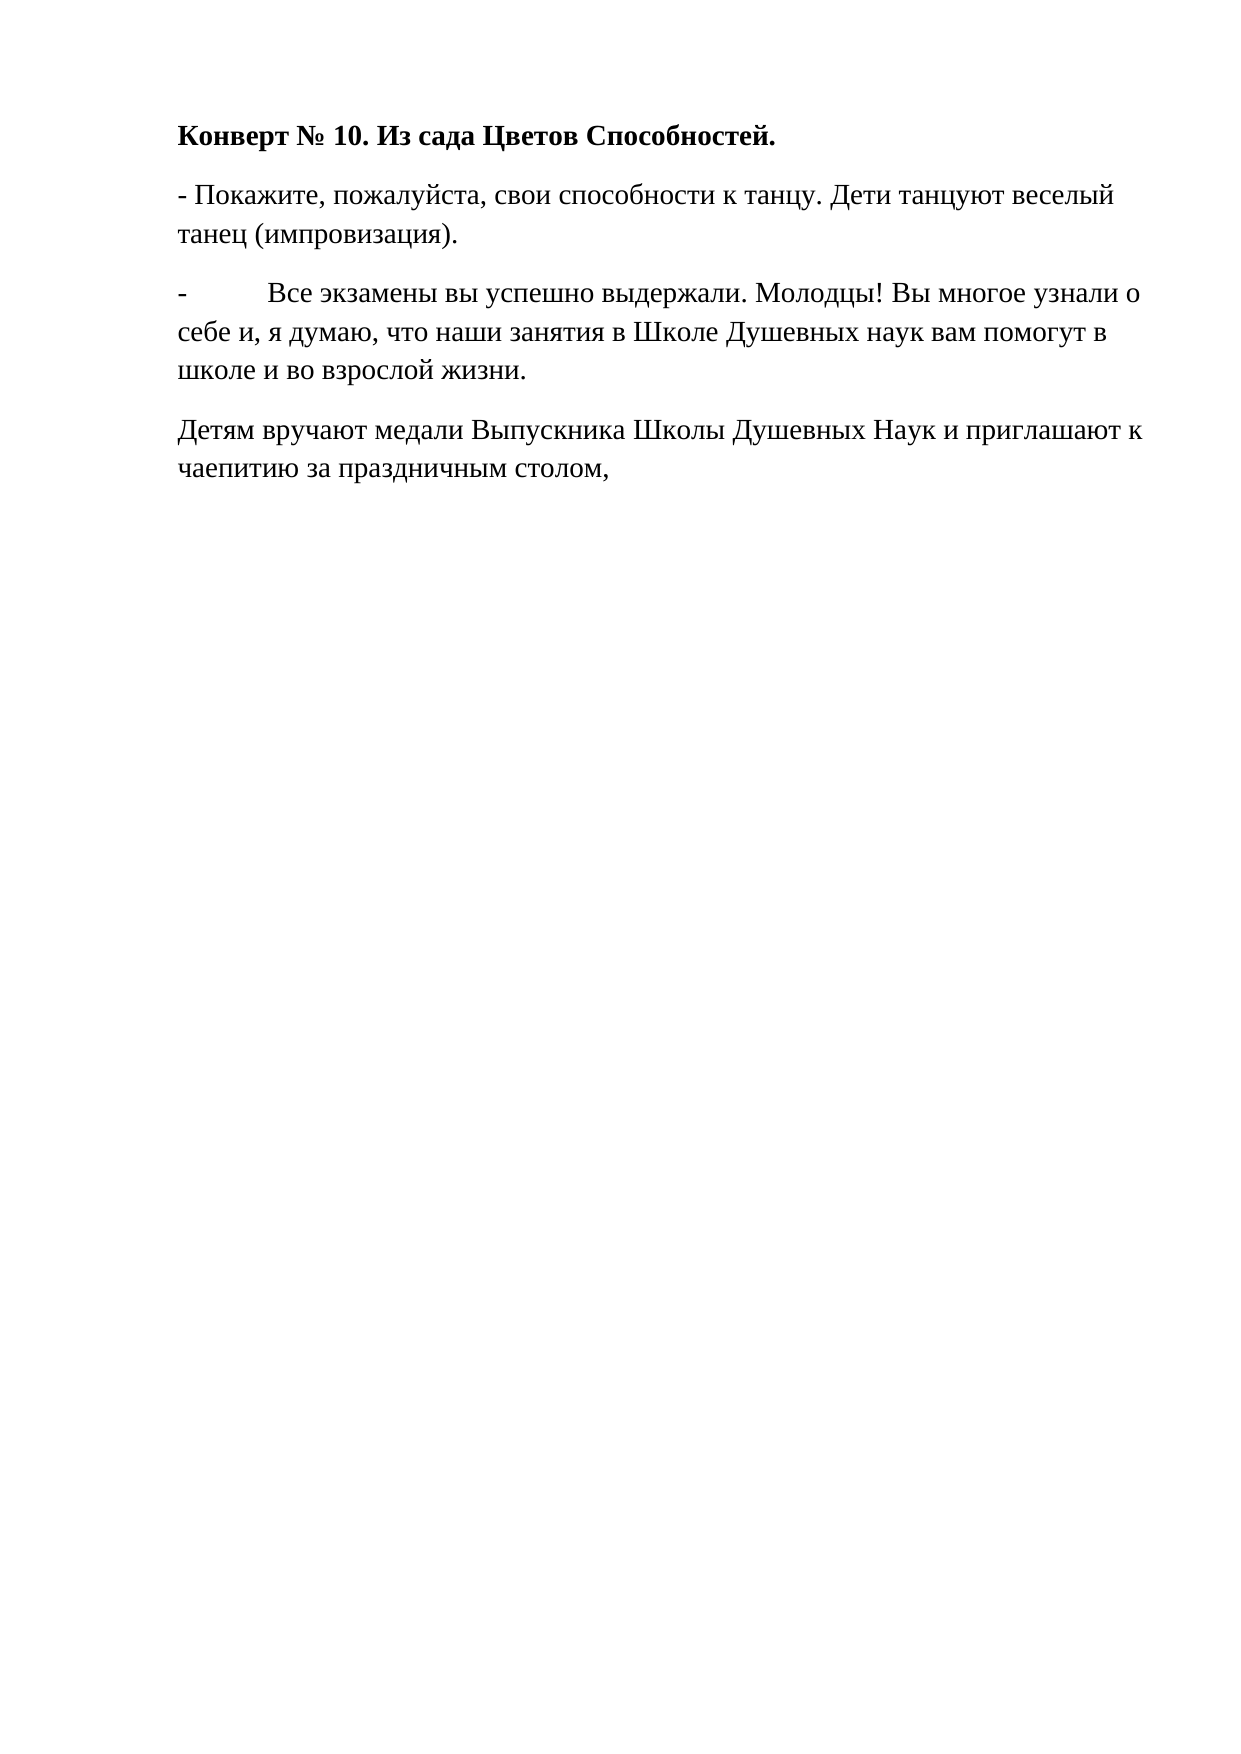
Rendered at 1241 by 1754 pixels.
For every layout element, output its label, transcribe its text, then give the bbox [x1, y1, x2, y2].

text - Все экзамены вы успешно выдержали. Молодцы! Вы многое узнали о себе и, я думаю, что наши занятия в Школе Душевных наук вам помогут в школе и во взрослой жизни. [177, 275, 1152, 386]
text - Покажите, пожалуйста, свои способности к танцу. Дети танцуют веселый танец (импровизация). [177, 177, 1152, 249]
text Детям вручают медали Выпускника Школы Душевных Наук и приглашают к чаепитию за праздничным столом, [177, 412, 1152, 484]
text Конверт № 10. Из сада Цветов Способностей. [177, 118, 1152, 152]
